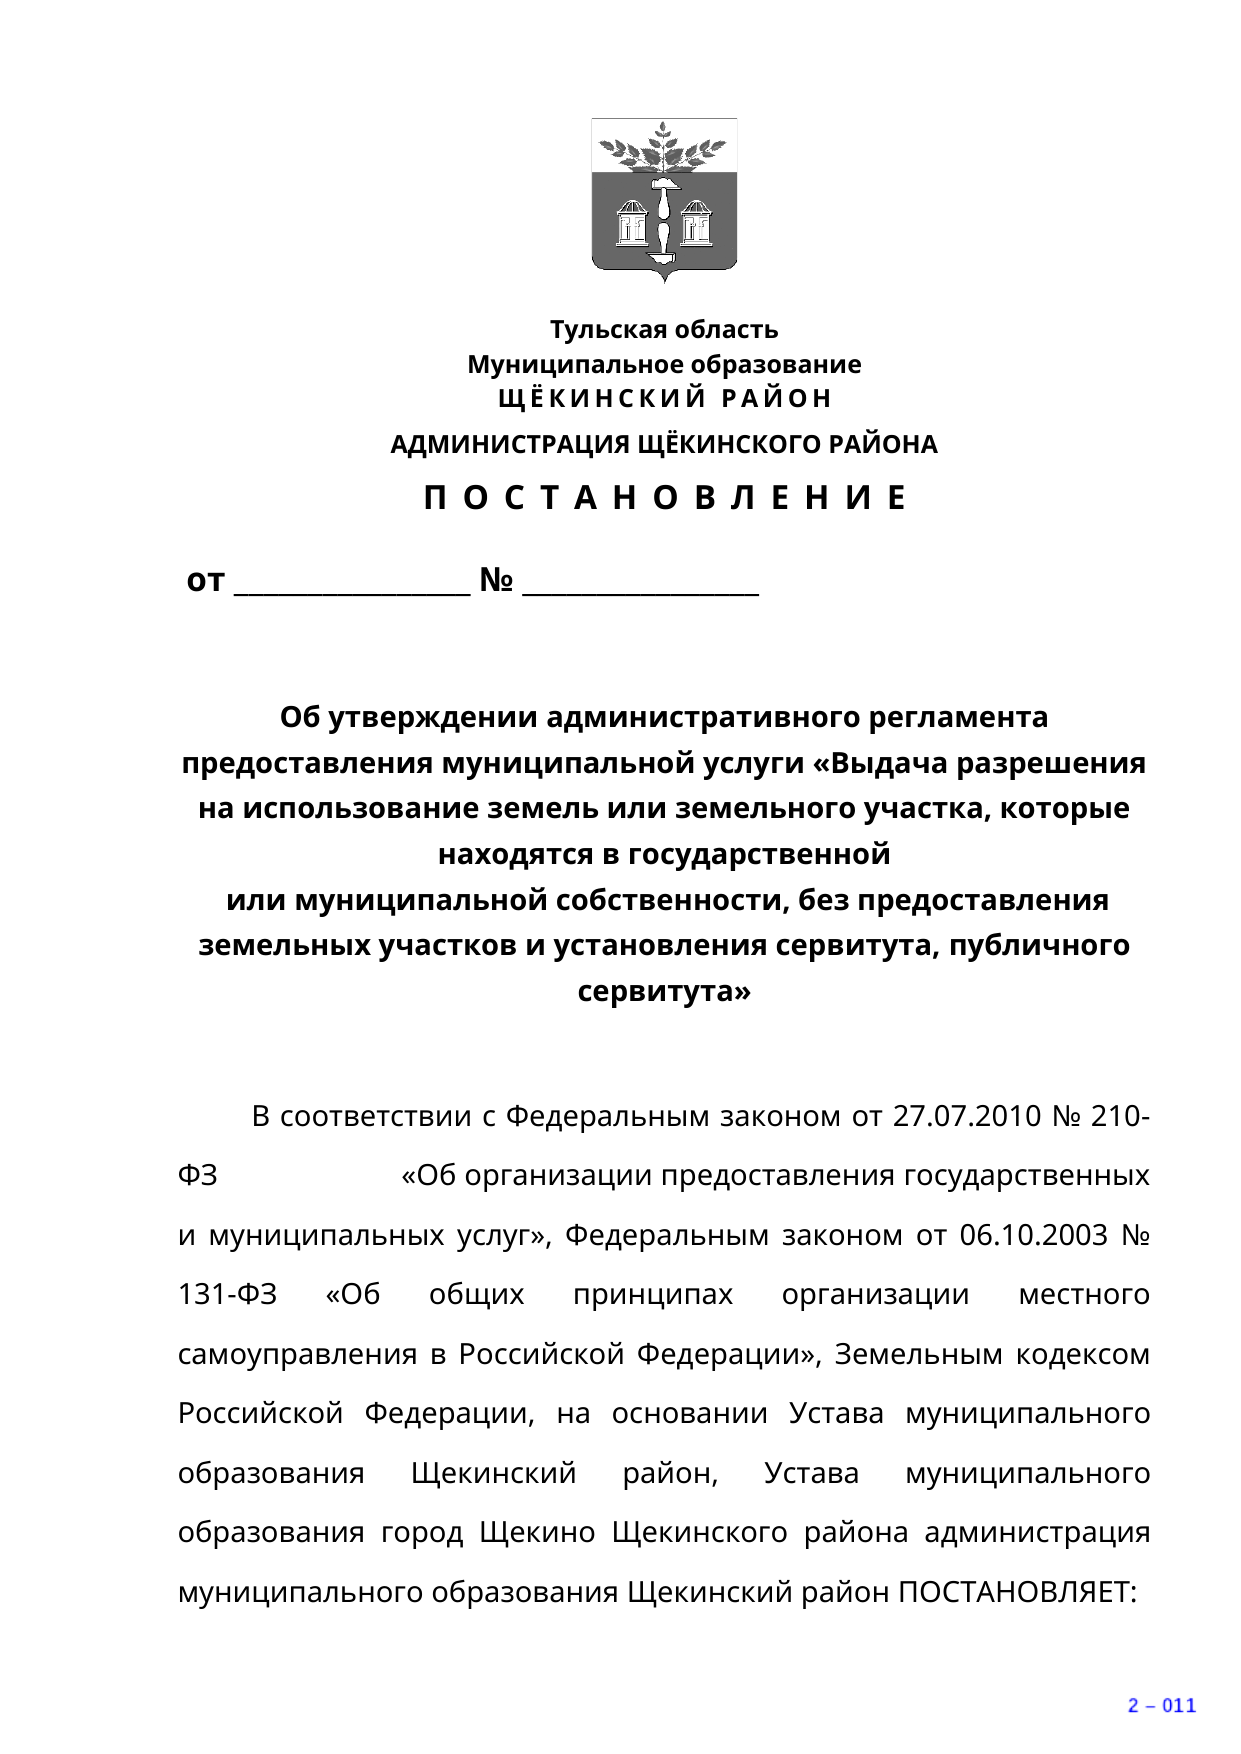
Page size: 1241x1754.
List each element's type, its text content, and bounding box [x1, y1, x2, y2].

text или муниципальной собственности, без предоставления [177, 879, 1152, 918]
text АДМИНИСТРАЦИЯ ЩЁКИНСКОГО РАЙОНА [177, 427, 1152, 461]
text Об утверждении административного регламента предоставления муниципальной услуги «Выдача разрешения на использование земель или земельного участка, которые находятся в государственной [177, 696, 1152, 873]
text В соответствии с Федеральным законом от 27.07.2010 № 210-ФЗ «Об организации предоставления государственных и муниципальных услуг», Федеральным законом от 06.10.2003 № 131-ФЗ «Об общих принципах организации местного самоуправления в Российской Федерации», Земельным кодексом Российской Федерации, на основании Устава муниципального образования Щекинский район, Устава муниципального образования город Щекино Щекинского района администрация муниципального образования Щекинский район ПОСТАНОВЛЯЕТ: [177, 1095, 1152, 1611]
text земельных участков и установления сервитута, публичного сервитута» [177, 924, 1152, 1010]
text ЩЁКИНСКИЙ РАЙОН [177, 380, 1152, 414]
text Муниципальное образование [177, 346, 1152, 380]
text П О С Т А Н О В Л Е Н И Е [177, 473, 1152, 519]
text Тульская область [177, 312, 1152, 346]
